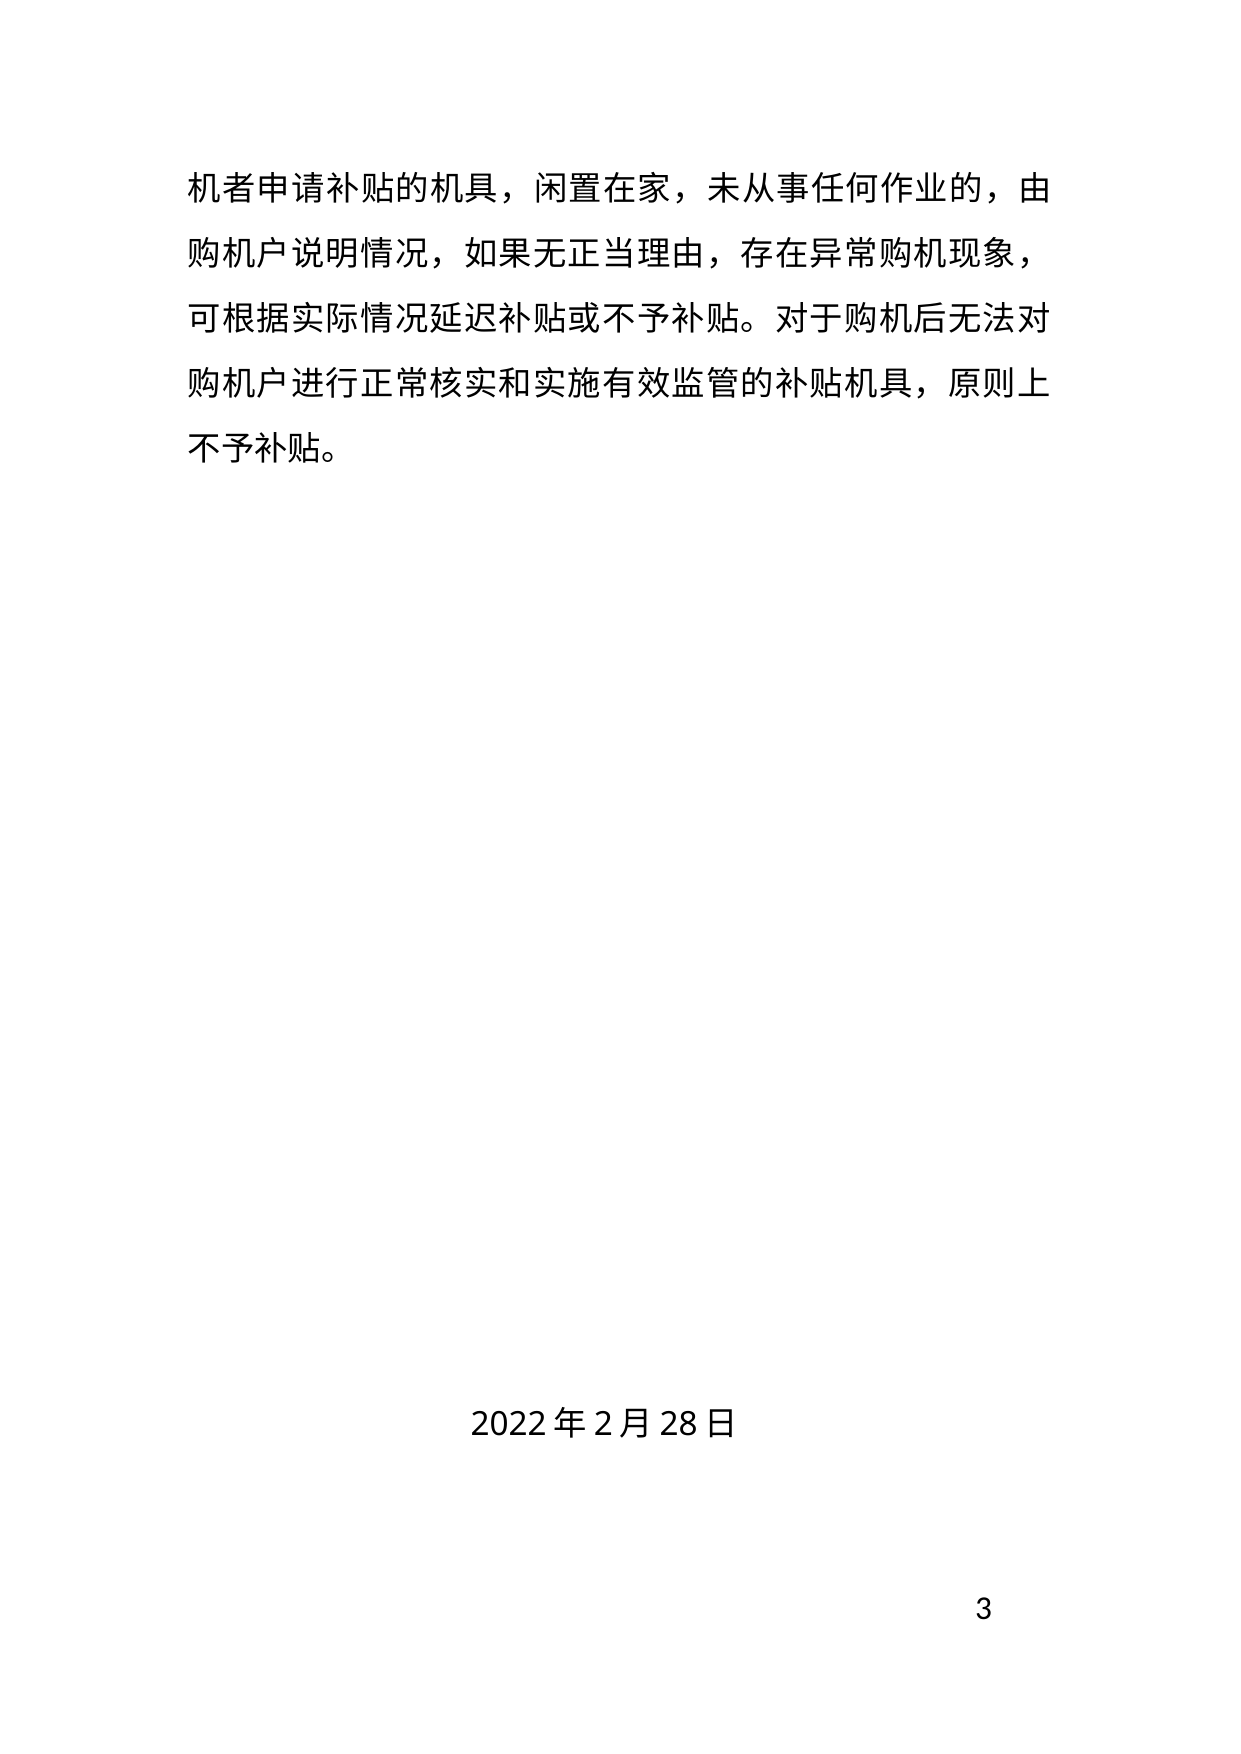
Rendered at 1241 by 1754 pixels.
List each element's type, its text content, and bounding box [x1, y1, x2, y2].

text 2022年2月28日 [187, 1388, 1053, 1453]
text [187, 153, 1053, 478]
